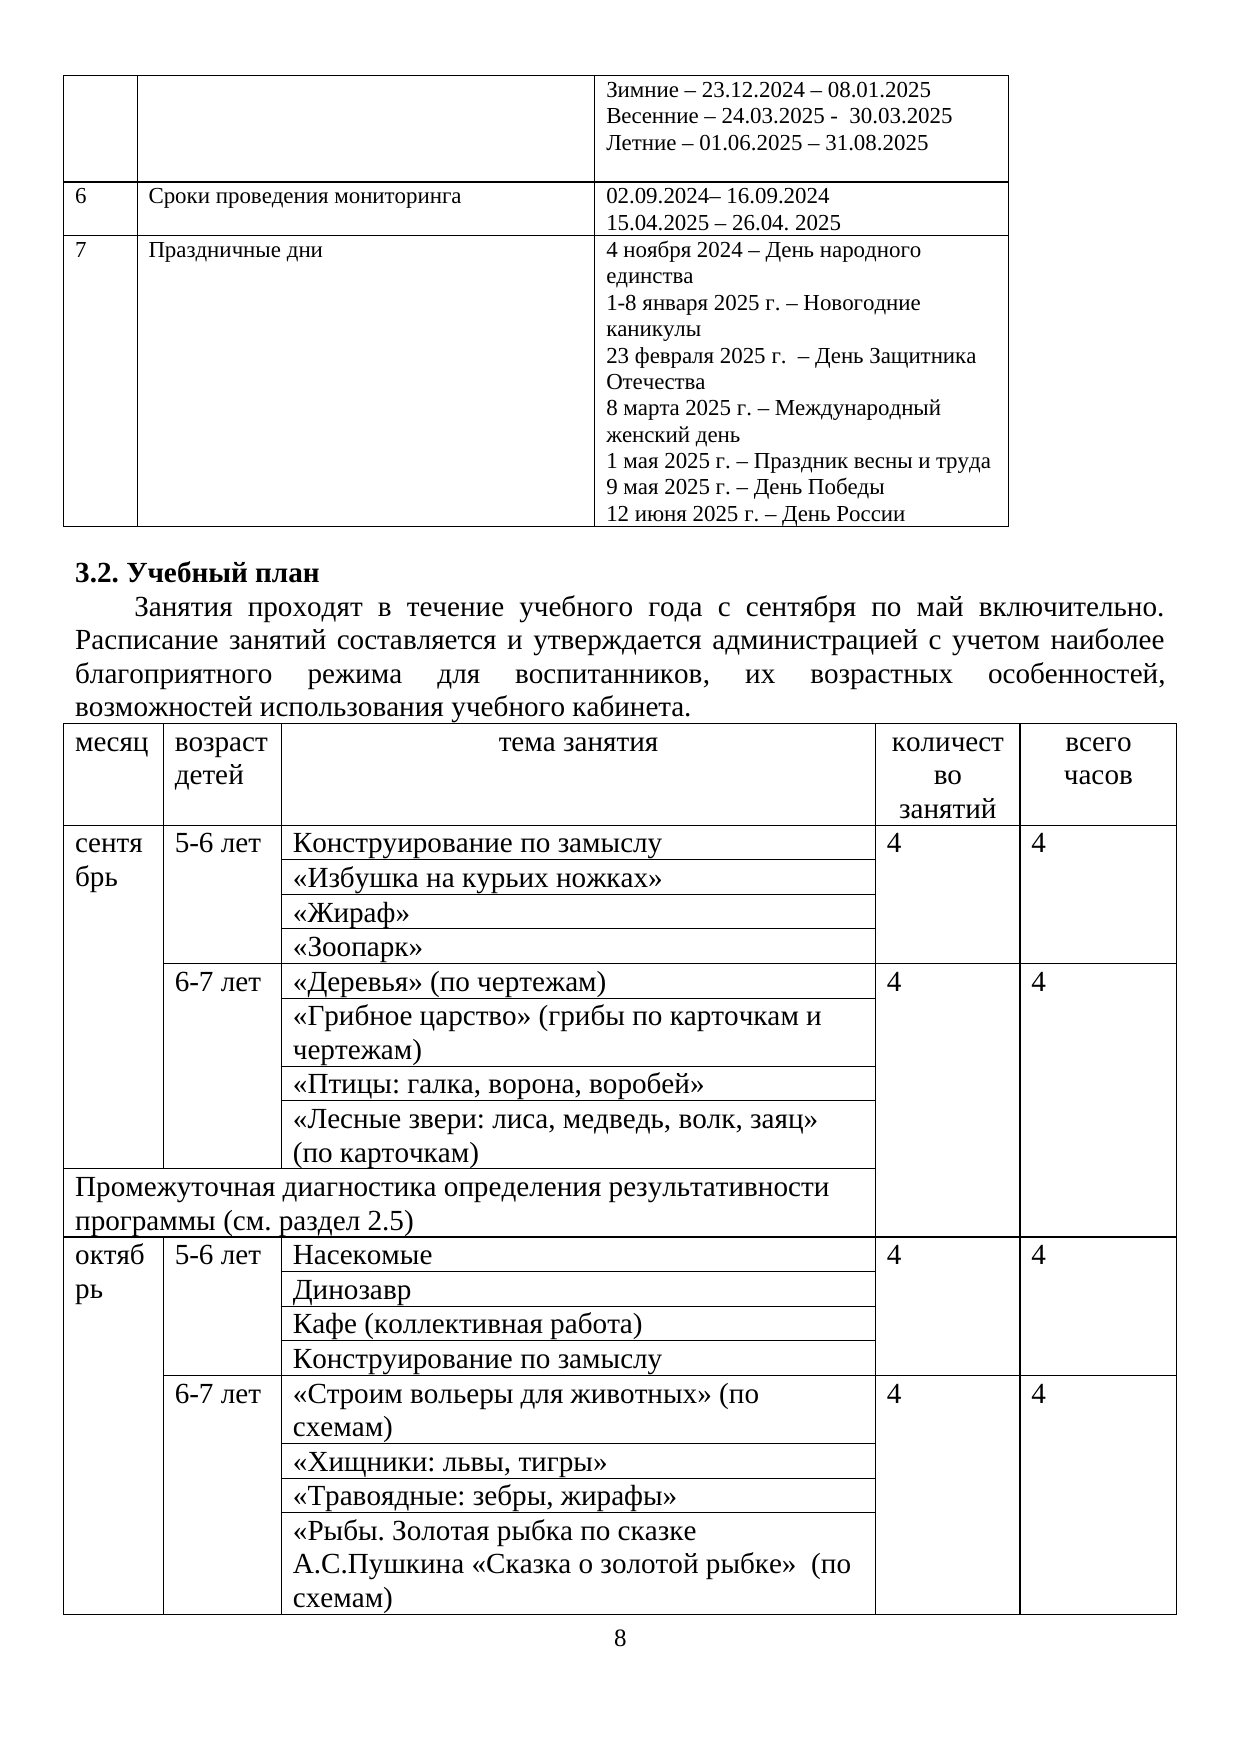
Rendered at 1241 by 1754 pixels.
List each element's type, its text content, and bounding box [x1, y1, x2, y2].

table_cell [595, 76, 1008, 181]
table_cell 5 [64, 76, 137, 181]
table_header всего часов [1021, 724, 1176, 824]
table_cell «Птицы: галка, ворона, воробей» [282, 1067, 875, 1100]
text Занятия проходят в течение учебного года с сентября по май включительно. Расписание занятий составляется и утверждается администрацией с учетом наиболее благоприятного режима для воспитанников, их возрастных особенностей, возможностей использования учебного кабинета. [75, 589, 1165, 723]
table_cell «Строим вольеры для животных» (по схемам) [282, 1376, 875, 1443]
table_cell 4 [876, 1238, 1019, 1375]
table_cell 4 [1021, 826, 1176, 963]
table_cell 4 [876, 826, 1019, 963]
table_cell 6-7 лет [164, 1376, 281, 1614]
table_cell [138, 76, 594, 181]
table_cell 6-7 лет [164, 964, 281, 1168]
table_header тема занятия [282, 724, 875, 824]
table_cell «Грибное царство» (грибы по карточкам и чертежам) [282, 999, 875, 1066]
table_cell 4 [876, 964, 1019, 1236]
table_cell «Лесные звери: лиса, медведь, волк, заяц» (по карточкам) [282, 1101, 875, 1168]
table_cell Сроки проведения мониторинга [138, 183, 594, 235]
table_cell Конструирование по замыслу [282, 1341, 875, 1375]
table_cell 02.09.2024– 16.09.2024 15.04.2025 – 26.04. 2025 [595, 183, 1008, 235]
table_cell «Зоопарк» [282, 929, 875, 963]
table_header количество занятий [876, 724, 1019, 824]
table_cell 5-6 лет [164, 1238, 281, 1375]
table_cell сентябрь [64, 826, 163, 1168]
table_cell Конструирование по замыслу [282, 826, 875, 859]
text 3.2. Учебный план [75, 555, 1165, 589]
table_cell «Жираф» [282, 895, 875, 928]
table_cell 4 ноября 2024 – День народного единства 1-8 января 2025 г. – Новогодние каникулы 23 февраля 2025 г. – День Защитника Отечества 8 марта 2025 г. – Международный женский день 1 мая 2025 г. – Праздник весны и труда 9 мая 2025 г. – День Победы 12 июня 2025 г. – День России [595, 236, 1008, 526]
table_cell 4 [1021, 964, 1176, 1236]
table_cell Насекомые [282, 1238, 875, 1271]
table_header месяц [64, 724, 163, 824]
table_cell «Избушка на курьих ножках» [282, 860, 875, 894]
table_cell Динозавр [282, 1272, 875, 1306]
table_cell 6 [64, 183, 137, 235]
table_cell 4 [1021, 1238, 1176, 1375]
table_cell «Деревья» (по чертежам) [282, 964, 875, 997]
table_cell 7 [64, 236, 137, 526]
table_cell Кафе (коллективная работа) [282, 1307, 875, 1340]
table_header возраст детей [164, 724, 281, 824]
table_cell Промежуточная диагностика определения результативности программы (см. раздел 2.5) [64, 1169, 875, 1236]
table_cell «Хищники: львы, тигры» [282, 1444, 875, 1477]
table_cell Праздничные дни [138, 236, 594, 526]
table_cell «Рыбы. Золотая рыбка по сказке А.С.Пушкина «Сказка о золотой рыбке» (по схемам) [282, 1513, 875, 1614]
table_cell «Травоядные: зебры, жирафы» [282, 1479, 875, 1512]
table_cell 4 [1021, 1376, 1176, 1614]
table_cell октябрь [64, 1238, 163, 1614]
table_cell 5-6 лет [164, 826, 281, 963]
table_cell 4 [876, 1376, 1019, 1614]
